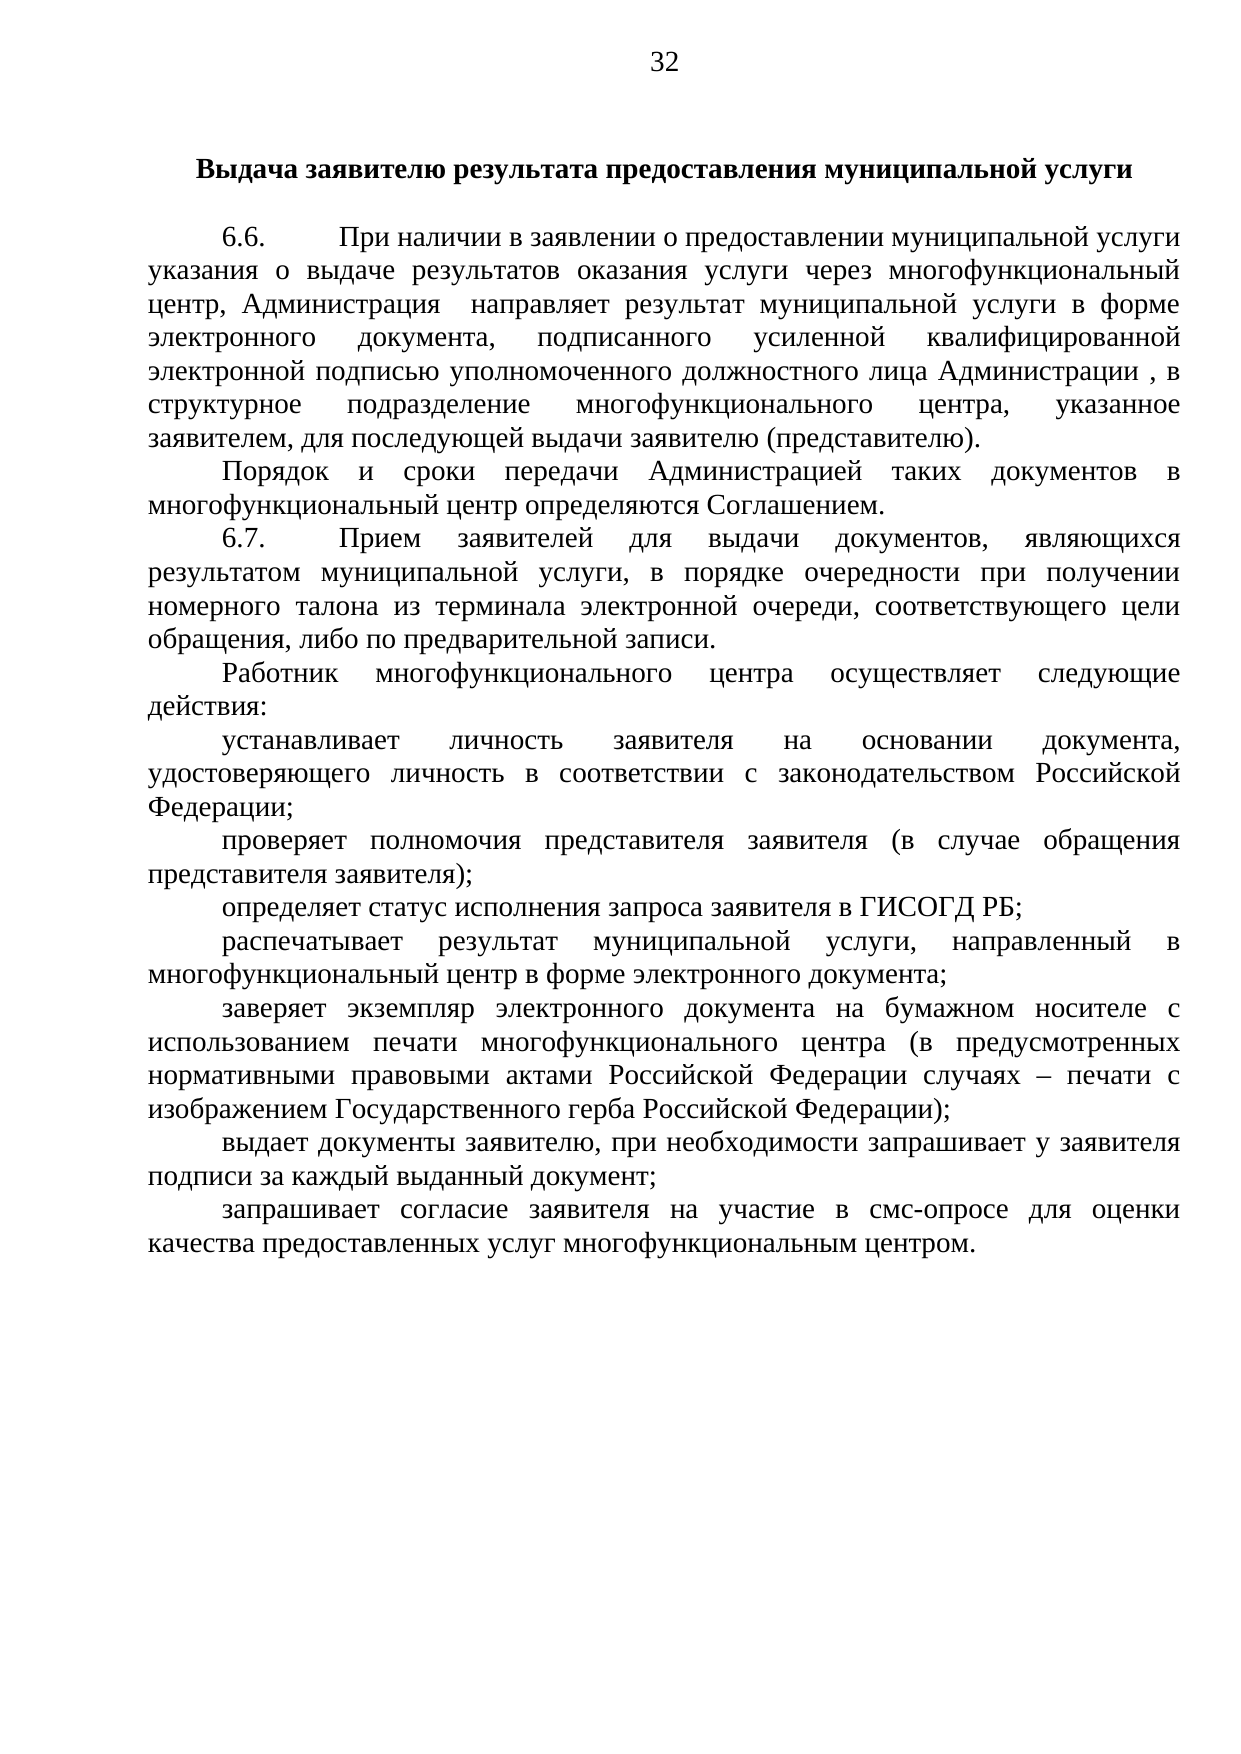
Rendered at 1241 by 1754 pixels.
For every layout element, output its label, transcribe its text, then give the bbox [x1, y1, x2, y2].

text выдает документы заявителю, при необходимости запрашивает у заявителя подписи за каждый выданный документ; [148, 1124, 1181, 1191]
list При наличии в заявлении о предоставлении муниципальной услуги указания о выдаче результатов оказания услуги через многофункциональный центр, Администрация направляет результат муниципальной услуги в форме электронного документа, подписанного усиленной квалифицированной электронной подписью уполномоченного должностного лица Администрации , в структурное подразделение многофункционального центра, указанное заявителем, для последующей выдачи заявителю (представителю). [148, 219, 1181, 453]
text проверяет полномочия представителя заявителя (в случае обращения представителя заявителя); [148, 822, 1181, 889]
text определяет статус исполнения запроса заявителя в ГИСОГД РБ; [148, 889, 1181, 923]
text Выдача заявителю результата предоставления муниципальной услуги [148, 152, 1181, 185]
text устанавливает личность заявителя на основании документа, удостоверяющего личность в соответствии с законодательством Российской Федерации; [148, 722, 1181, 822]
text Порядок и сроки передачи Администрацией таких документов в многофункциональный центр определяются Соглашением. [148, 453, 1181, 521]
list Прием заявителей для выдачи документов, являющихся результатом муниципальной услуги, в порядке очередности при получении номерного талона из терминала электронной очереди, соответствующего цели обращения, либо по предварительной записи. [148, 521, 1181, 655]
text запрашивает согласие заявителя на участие в смс-опросе для оценки качества предоставленных услуг многофункциональным центром. [148, 1191, 1181, 1258]
text Работник многофункционального центра осуществляет следующие действия: [148, 655, 1181, 722]
text заверяет экземпляр электронного документа на бумажном носителе с использованием печати многофункционального центра (в предусмотренных нормативными правовыми актами Российской Федерации случаях – печати с изображением Государственного герба Российской Федерации); [148, 990, 1181, 1124]
text распечатывает результат муниципальной услуги, направленный в многофункциональный центр в форме электронного документа; [148, 923, 1181, 990]
